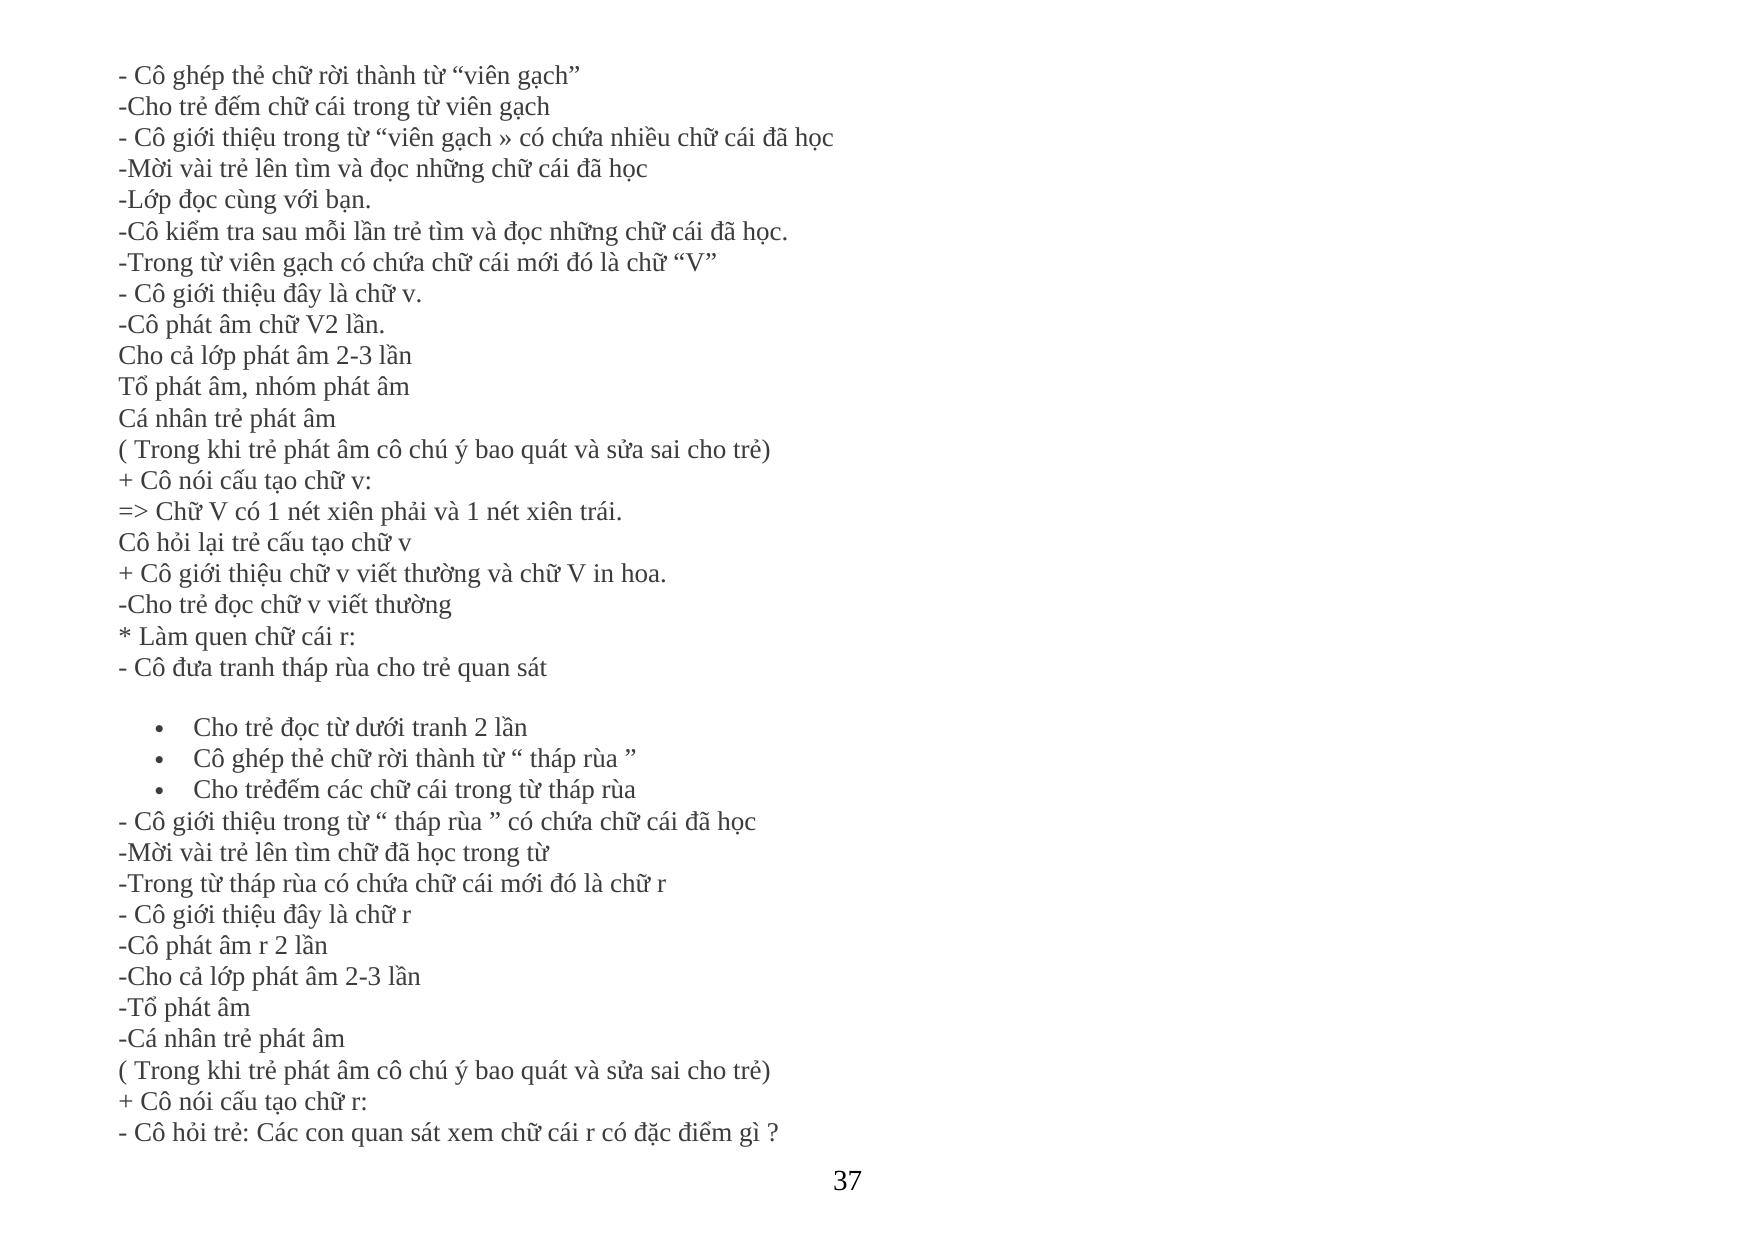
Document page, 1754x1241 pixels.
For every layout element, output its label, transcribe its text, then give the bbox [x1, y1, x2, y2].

text Cho cả lớp phát âm 2-3 lần [118, 339, 1577, 371]
list Cho trẻđếm các chữ cái trong từ tháp rùa [156, 773, 1577, 804]
text - Cô giới thiệu trong từ “viên gạch » có chứa nhiều chữ cái đã học [118, 121, 1577, 152]
text - Cô đưa tranh tháp rùa cho trẻ quan sát [118, 651, 1577, 682]
text -Mời vài trẻ lên tìm chữ đã học trong từ [118, 836, 1577, 867]
text - Cô giới thiệu trong từ “ tháp rùa ” có chứa chữ cái đã học [118, 804, 1577, 836]
text + Cô giới thiệu chữ v viết thường và chữ V in hoa. [118, 557, 1577, 588]
text -Cho trẻ đếm chữ cái trong từ viên gạch [118, 90, 1577, 121]
text - Cô giới thiệu đây là chữ v. [118, 277, 1577, 308]
text -Mời vài trẻ lên tìm và đọc những chữ cái đã học [118, 152, 1577, 184]
text * Làm quen chữ cái r: [118, 620, 1577, 651]
text - Cô giới thiệu đây là chữ r [118, 898, 1577, 929]
text ( Trong khi trẻ phát âm cô chú ý bao quát và sửa sai cho trẻ) [118, 1054, 1577, 1085]
text -Lớp đọc cùng với bạn. [118, 184, 1577, 215]
text -Tổ phát âm [118, 991, 1577, 1023]
list Cho trẻ đọc từ dưới tranh 2 lần [156, 711, 1577, 742]
text - Cô ghép thẻ chữ rời thành từ “viên gạch” [118, 59, 1577, 90]
text ( Trong khi trẻ phát âm cô chú ý bao quát và sửa sai cho trẻ) [118, 433, 1577, 464]
text Tổ phát âm, nhóm phát âm [118, 371, 1577, 402]
text -Cho cả lớp phát âm 2-3 lần [118, 960, 1577, 991]
text Cô hỏi lại trẻ cấu tạo chữ v [118, 526, 1577, 557]
text Cá nhân trẻ phát âm [118, 402, 1577, 433]
text -Cá nhân trẻ phát âm [118, 1023, 1577, 1054]
text + Cô nói cấu tạo chữ r: [118, 1085, 1577, 1116]
text -Trong từ tháp rùa có chứa chữ cái mới đó là chữ r [118, 867, 1577, 898]
text -Cô phát âm chữ V2 lần. [118, 308, 1577, 339]
text -Cô phát âm r 2 lần [118, 929, 1577, 960]
text + Cô nói cấu tạo chữ v: [118, 464, 1577, 495]
text - Cô hỏi trẻ: Các con quan sát xem chữ cái r có đặc điểm gì ? [118, 1116, 1577, 1147]
text -Cô kiểm tra sau mỗi lần trẻ tìm và đọc những chữ cái đã học. [118, 215, 1577, 246]
text -Trong từ viên gạch có chứa chữ cái mới đó là chữ “V” [118, 246, 1577, 277]
text => Chữ V có 1 nét xiên phải và 1 nét xiên trái. [118, 495, 1577, 526]
list Cô ghép thẻ chữ rời thành từ “ tháp rùa ” [156, 742, 1577, 773]
text -Cho trẻ đọc chữ v viết thường [118, 588, 1577, 620]
